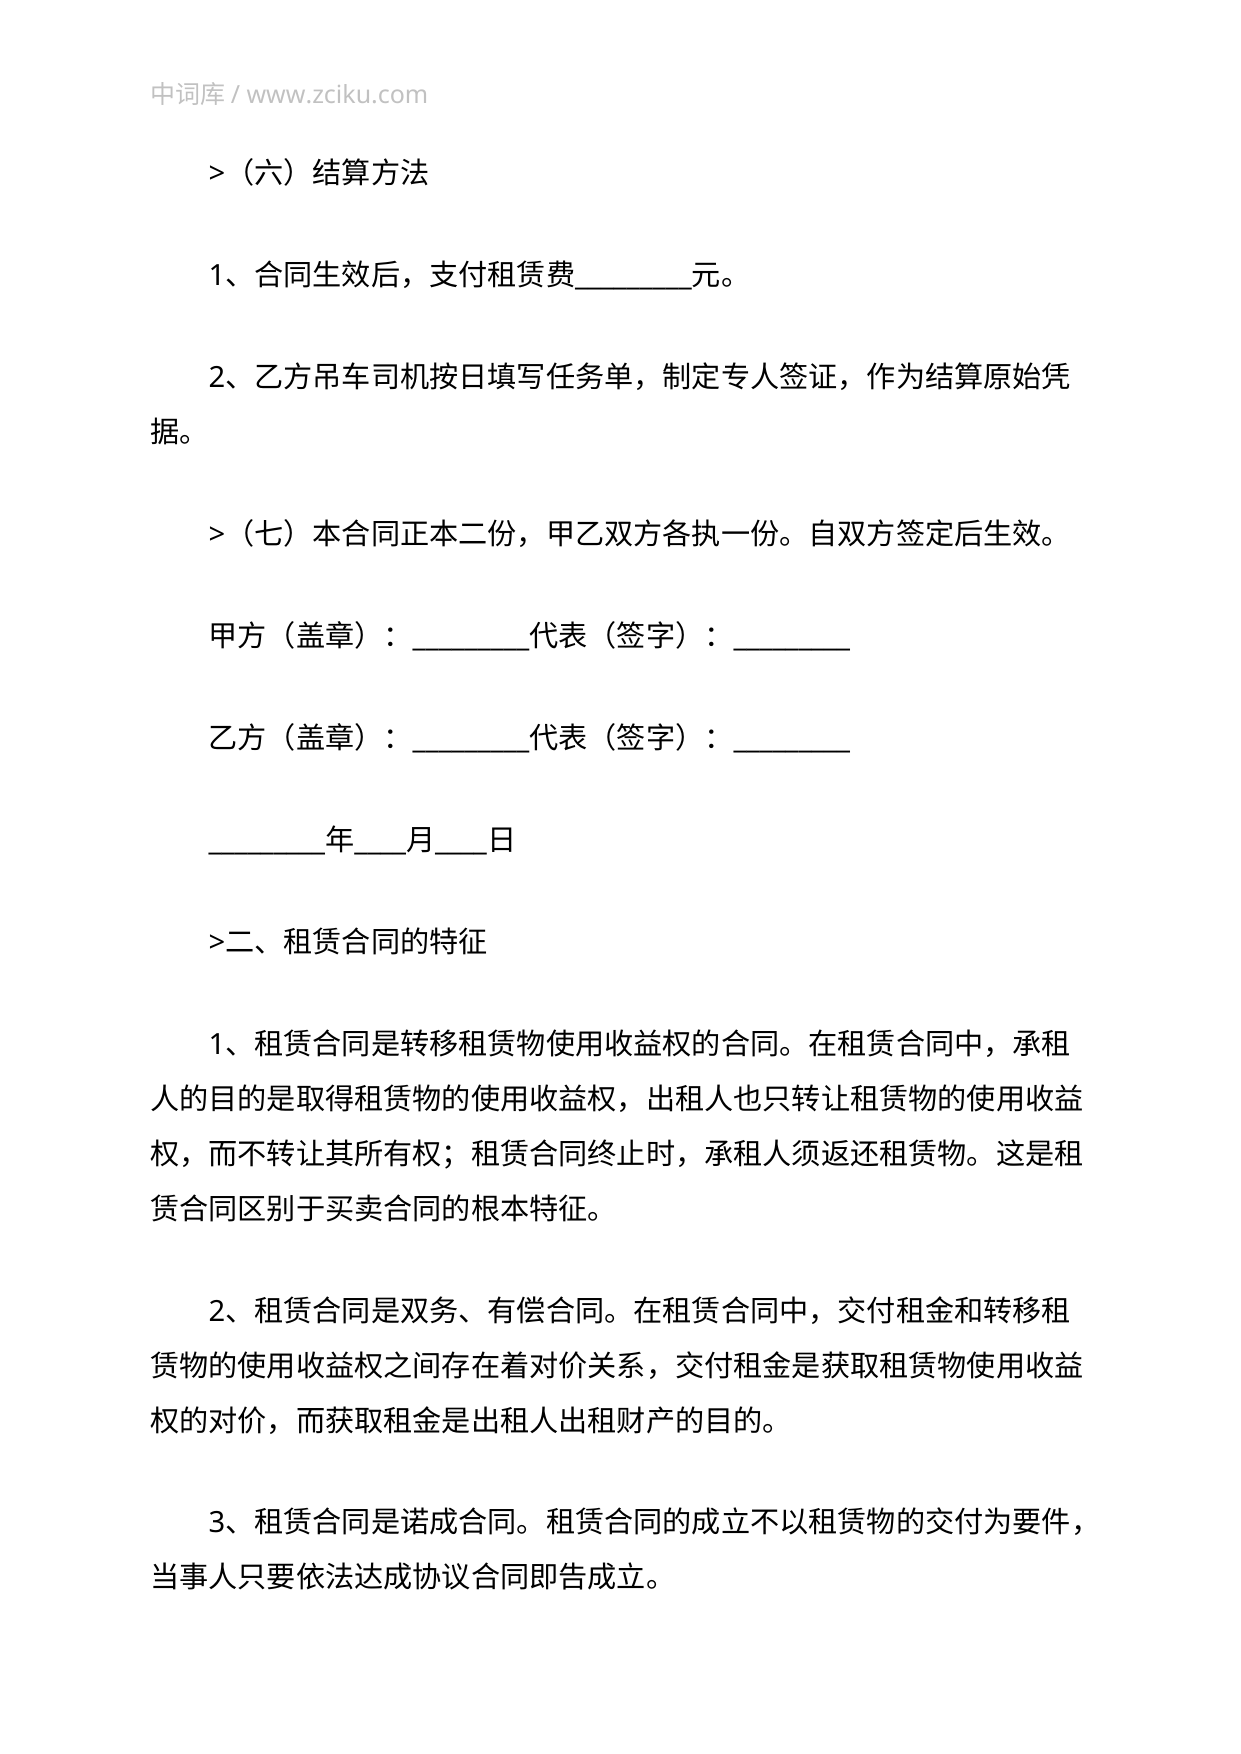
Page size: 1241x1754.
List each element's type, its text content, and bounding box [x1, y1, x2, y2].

text 2、乙方吊车司机按日填写任务单，制定专人签证，作为结算原始凭据。 [150, 354, 1090, 451]
text >二、租赁合同的特征 [150, 919, 1090, 961]
text >（六）结算方法 [150, 150, 1090, 192]
text 3、租赁合同是诺成合同。租赁合同的成立不以租赁物的交付为要件，当事人只要依法达成协议合同即告成立。 [150, 1499, 1090, 1596]
text >（七）本合同正本二份，甲乙双方各执一份。自双方签定后生效。 [150, 511, 1090, 553]
text 2、租赁合同是双务、有偿合同。在租赁合同中，交付租金和转移租赁物的使用收益权之间存在着对价关系，交付租金是获取租赁物使用收益权的对价，而获取租金是出租人出租财产的目的。 [150, 1287, 1090, 1439]
text 1、合同生效后，支付租赁费_________元。 [150, 252, 1090, 294]
text 乙方（盖章）：_________代表（签字）：_________ [150, 715, 1090, 757]
text 甲方（盖章）：_________代表（签字）：_________ [150, 613, 1090, 655]
text _________年____月____日 [150, 817, 1090, 859]
text 1、租赁合同是转移租赁物使用收益权的合同。在租赁合同中，承租人的目的是取得租赁物的使用收益权，出租人也只转让租赁物的使用收益权，而不转让其所有权；租赁合同终止时，承租人须返还租赁物。这是租赁合同区别于买卖合同的根本特征。 [150, 1021, 1090, 1228]
